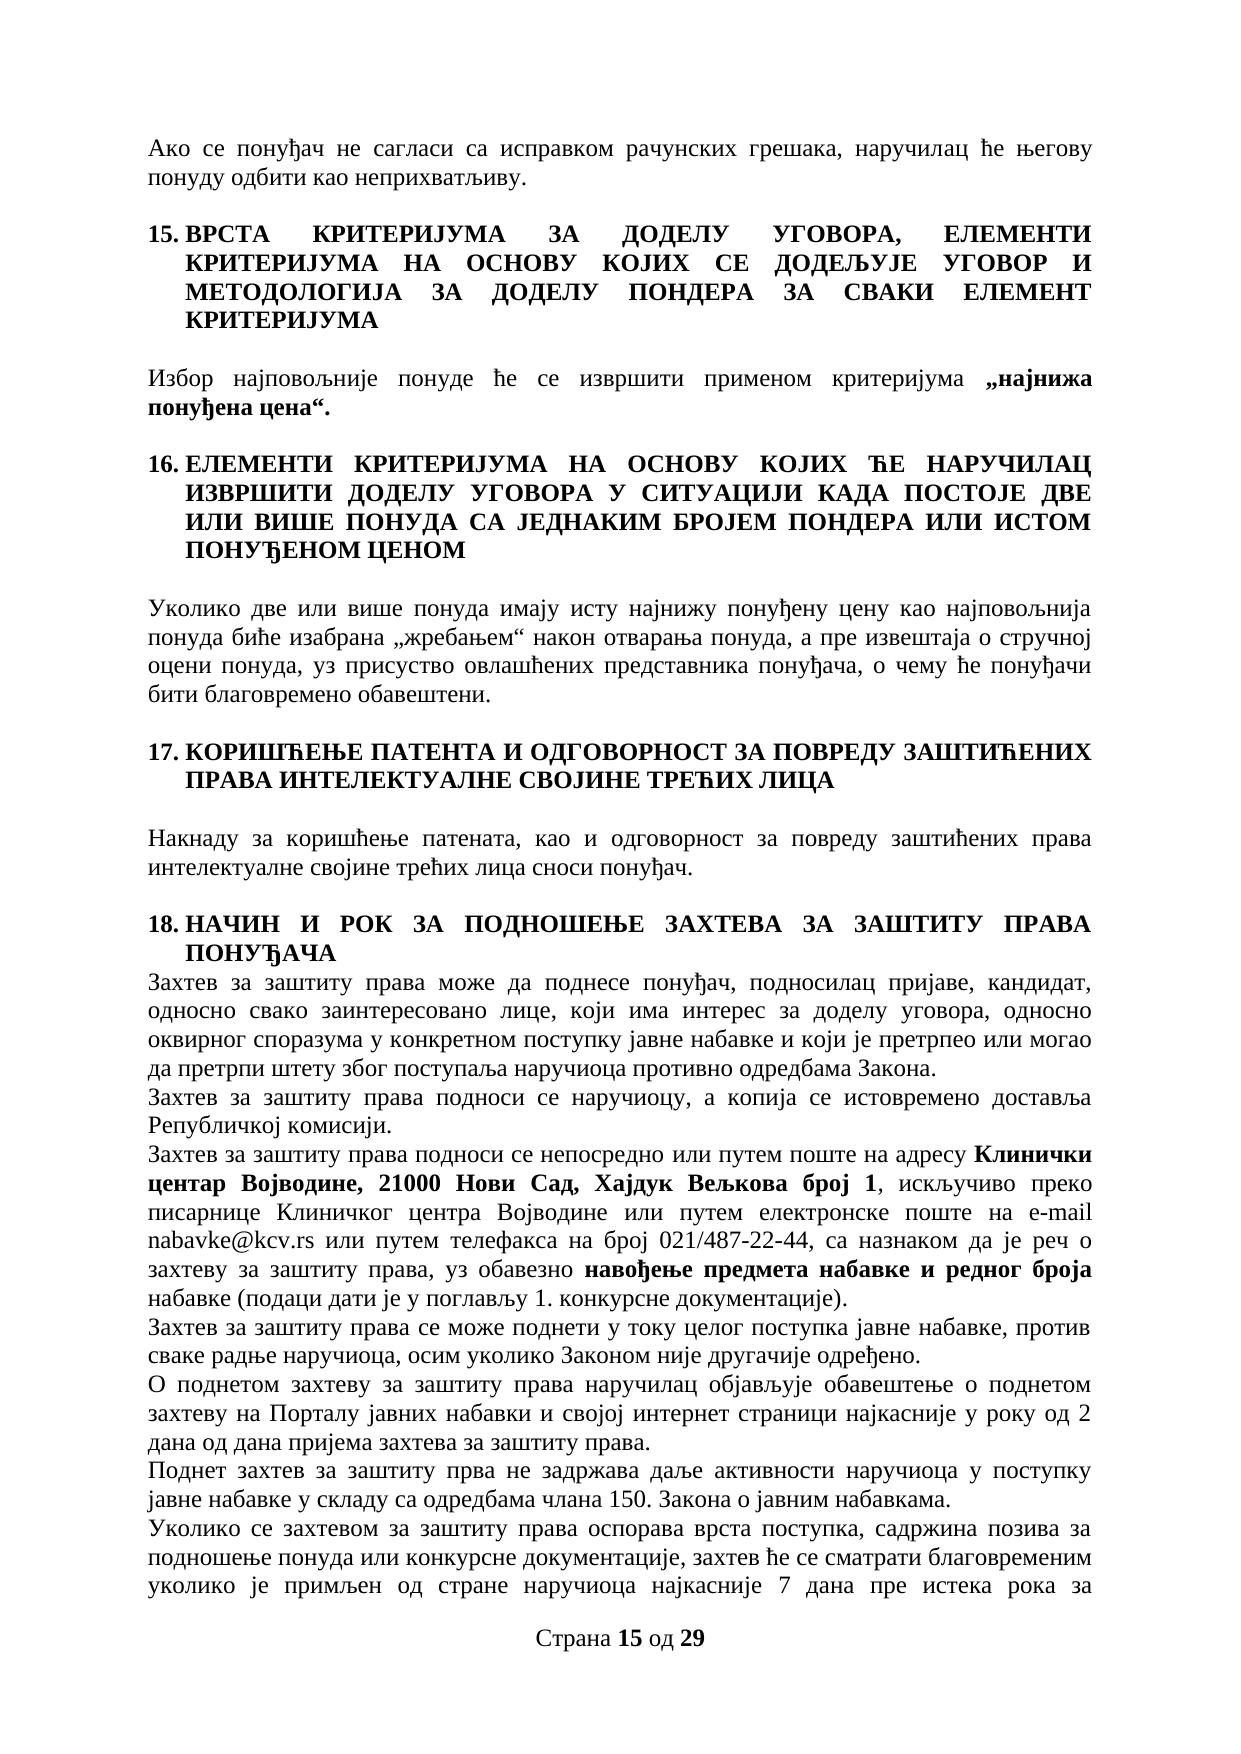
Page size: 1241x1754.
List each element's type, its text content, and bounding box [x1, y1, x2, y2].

text Уколико две или више понуда имају исту најнижу понуђену цену као најповољнија понуда биће изабрана „жребањем“ након отварања понуда, а пре извештаја о стручној оцени понуда, уз присуство овлашћених представника понуђача, о чему ће понуђачи бити благовремено обавештени. [148, 593, 1092, 708]
list ЕЛЕМЕНТИ КРИТЕРИЈУМА НА ОСНОВУ КОЈИХ ЋЕ НАРУЧИЛАЦ ИЗВРШИТИ ДОДЕЛУ УГОВОРА У СИТУАЦИЈИ КАДА ПОСТОЈЕ ДВЕ ИЛИ ВИШЕ ПОНУДА СА ЈЕДНАКИМ БРОЈЕМ ПОНДЕРА ИЛИ ИСТОМ ПОНУЂЕНОМ ЦЕНОМ [148, 449, 1092, 564]
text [148, 1513, 1092, 1599]
list КОРИШЋЕЊЕ ПАТЕНТА И ОДГОВОРНОСТ ЗА ПОВРЕДУ ЗАШТИЋЕНИХ ПРАВА ИНТЕЛЕКТУАЛНЕ СВОЈИНЕ ТРЕЋИХ ЛИЦА [148, 737, 1092, 794]
list НАЧИН И РОК ЗА ПОДНОШЕЊЕ ЗАХТЕВА ЗА ЗАШТИТУ ПРАВА ПОНУЂАЧА [148, 909, 1092, 967]
text Захтев за заштиту права подноси се непосредно или путем поште на адресу Клинички центар Војводине, 21000 Нови Сад, Хајдук Вељкова број 1, искључиво преко писарнице Клиничког центра Војводине или путем електронске поште на e-mail nabavke@kcv.rs или путем телефакса на број 021/487-22-44, са назнаком да је реч о захтеву за заштиту права, уз обавезно навођење предмета набавке и редног броја набавке (подаци дати је у поглављу 1. конкурсне документације). [148, 1139, 1092, 1312]
text Захтев за заштиту права подноси се наручиоцу, а копија се истовремено доставља Републичкој комисији. [148, 1082, 1092, 1139]
text Захтев за заштиту права може да поднесе понуђач, подносилац пријаве, кандидат, односно свако заинтересовано лице, који има интерес за доделу уговора, односно оквирног споразума у конкретном поступку јавне набавке и који је претрпео или могао да претрпи штету због поступаља наручиоца противно одредбама Закона. [148, 967, 1092, 1082]
text О поднетом захтеву за заштиту права наручилац објављује обавештење о поднетом захтеву на Порталу јавних набавки и својој интернет страници најкасније у року од 2 дана од дана пријема захтева за заштиту права. [148, 1369, 1092, 1455]
list ВРСТА КРИТЕРИЈУМА ЗА ДОДЕЛУ УГОВОРА, ЕЛЕМЕНТИ КРИТЕРИЈУМА НА ОСНОВУ КОЈИХ СЕ ДОДЕЉУЈЕ УГОВОР И МЕТОДОЛОГИЈА ЗА ДОДЕЛУ ПОНДЕРА ЗА СВАКИ ЕЛЕМЕНТ КРИТЕРИЈУМА [148, 219, 1092, 334]
text Ако се понуђач не сагласи са исправком рачунских грешака, наручилац ће његову понуду одбити као неприхватљиву. [148, 133, 1092, 190]
text Избор најповољније понуде ће се извршити применом критеријума [148, 363, 1092, 420]
text Накнаду за коришћење патената, као и одговорност за повреду заштићених права интелектуалне својине трећих лица сноси понуђач. [148, 823, 1092, 880]
text Поднет захтев за заштиту прва не задржава даље активности наручиоца у поступку јавне набавке у складу са одредбама члана 150. Закона о јавним набавкама. [148, 1455, 1092, 1513]
text Захтев за заштиту права се може поднети у току целог поступка јавне набавке, против сваке радње наручиоца, осим уколико Законом није другачије одређено. [148, 1312, 1092, 1369]
